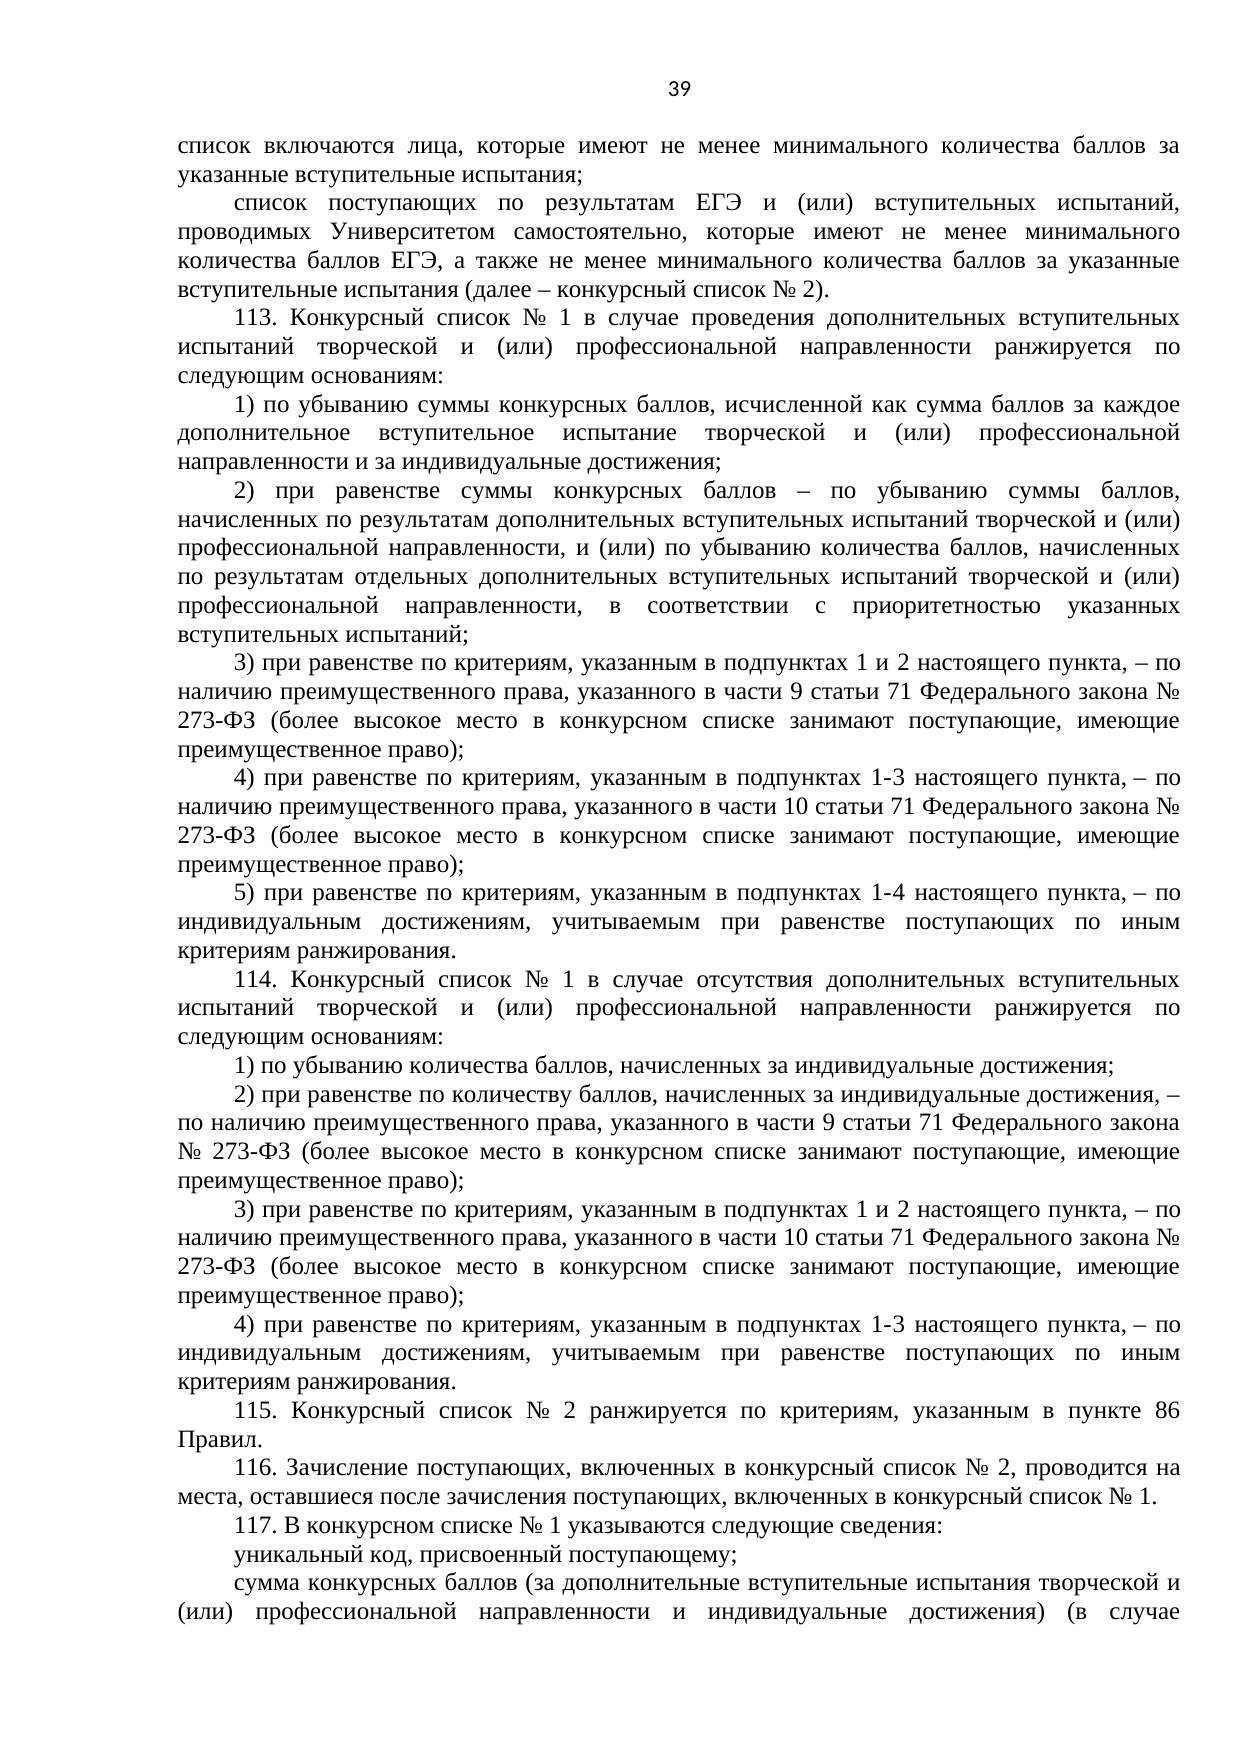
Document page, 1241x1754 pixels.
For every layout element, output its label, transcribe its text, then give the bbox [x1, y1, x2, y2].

text уникальный код, присвоенный поступающему; [177, 1539, 1181, 1567]
text 3) при равенстве по критериям, указанным в подпунктах 1 и 2 настоящего пункта, – по наличию преимущественного права, указанного в части 10 статьи 71 Федерального закона № 273-ФЗ (более высокое место в конкурсном списке занимают поступающие, имеющие преимущественное право); [177, 1194, 1181, 1309]
text 3) при равенстве по критериям, указанным в подпунктах 1 и 2 настоящего пункта, – по наличию преимущественного права, указанного в части 9 статьи 71 Федерального закона № 273-ФЗ (более высокое место в конкурсном списке занимают поступающие, имеющие преимущественное право); [177, 647, 1181, 762]
text 4) при равенстве по критериям, указанным в подпунктах 1-3 настоящего пункта, – по наличию преимущественного права, указанного в части 10 статьи 71 Федерального закона № 273-ФЗ (более высокое место в конкурсном списке занимают поступающие, имеющие преимущественное право); [177, 762, 1181, 877]
text 114. Конкурсный список № 1 в случае отсутствия дополнительных вступительных испытаний творческой и (или) профессиональной направленности ранжируется по следующим основаниям: [177, 964, 1181, 1050]
text список поступающих по результатам ЕГЭ и (или) вступительных испытаний, проводимых Университетом самостоятельно, которые имеют не менее минимального количества баллов ЕГЭ, а также не менее минимального количества баллов за указанные вступительные испытания (далее – конкурсный список № 2). [177, 187, 1181, 302]
text 1) по убыванию суммы конкурсных баллов, исчисленной как сумма баллов за каждое дополнительное вступительное испытание творческой и (или) профессиональной направленности и за индивидуальные достижения; [177, 389, 1181, 475]
text 2) при равенстве суммы конкурсных баллов – по убыванию суммы баллов, начисленных по результатам дополнительных вступительных испытаний творческой и (или) профессиональной направленности, и (или) по убыванию количества баллов, начисленных по результатам отдельных дополнительных вступительных испытаний творческой и (или) профессиональной направленности, в соответствии с приоритетностью указанных вступительных испытаний; [177, 475, 1181, 647]
text 4) при равенстве по критериям, указанным в подпунктах 1-3 настоящего пункта, – по индивидуальным достижениям, учитываемым при равенстве поступающих по иным критериям ранжирования. [177, 1309, 1181, 1395]
text 115. Конкурсный список № 2 ранжируется по критериям, указанным в пункте 86 Правил. [177, 1395, 1181, 1452]
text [177, 130, 1181, 187]
text 5) при равенстве по критериям, указанным в подпунктах 1-4 настоящего пункта, – по индивидуальным достижениям, учитываемым при равенстве поступающих по иным критериям ранжирования. [177, 877, 1181, 964]
text 2) при равенстве по количеству баллов, начисленных за индивидуальные достижения, – по наличию преимущественного права, указанного в части 9 статьи 71 Федерального закона № 273-ФЗ (более высокое место в конкурсном списке занимают поступающие, имеющие преимущественное право); [177, 1079, 1181, 1194]
text 113. Конкурсный список № 1 в случае проведения дополнительных вступительных испытаний творческой и (или) профессиональной направленности ранжируется по следующим основаниям: [177, 302, 1181, 389]
text 1) по убыванию количества баллов, начисленных за индивидуальные достижения; [177, 1050, 1181, 1079]
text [177, 1567, 1181, 1625]
text 116. Зачисление поступающих, включенных в конкурсный список № 2, проводится на места, оставшиеся после зачисления поступающих, включенных в конкурсный список № 1. [177, 1452, 1181, 1510]
text 117. В конкурсном списке № 1 указываются следующие сведения: [177, 1510, 1181, 1539]
